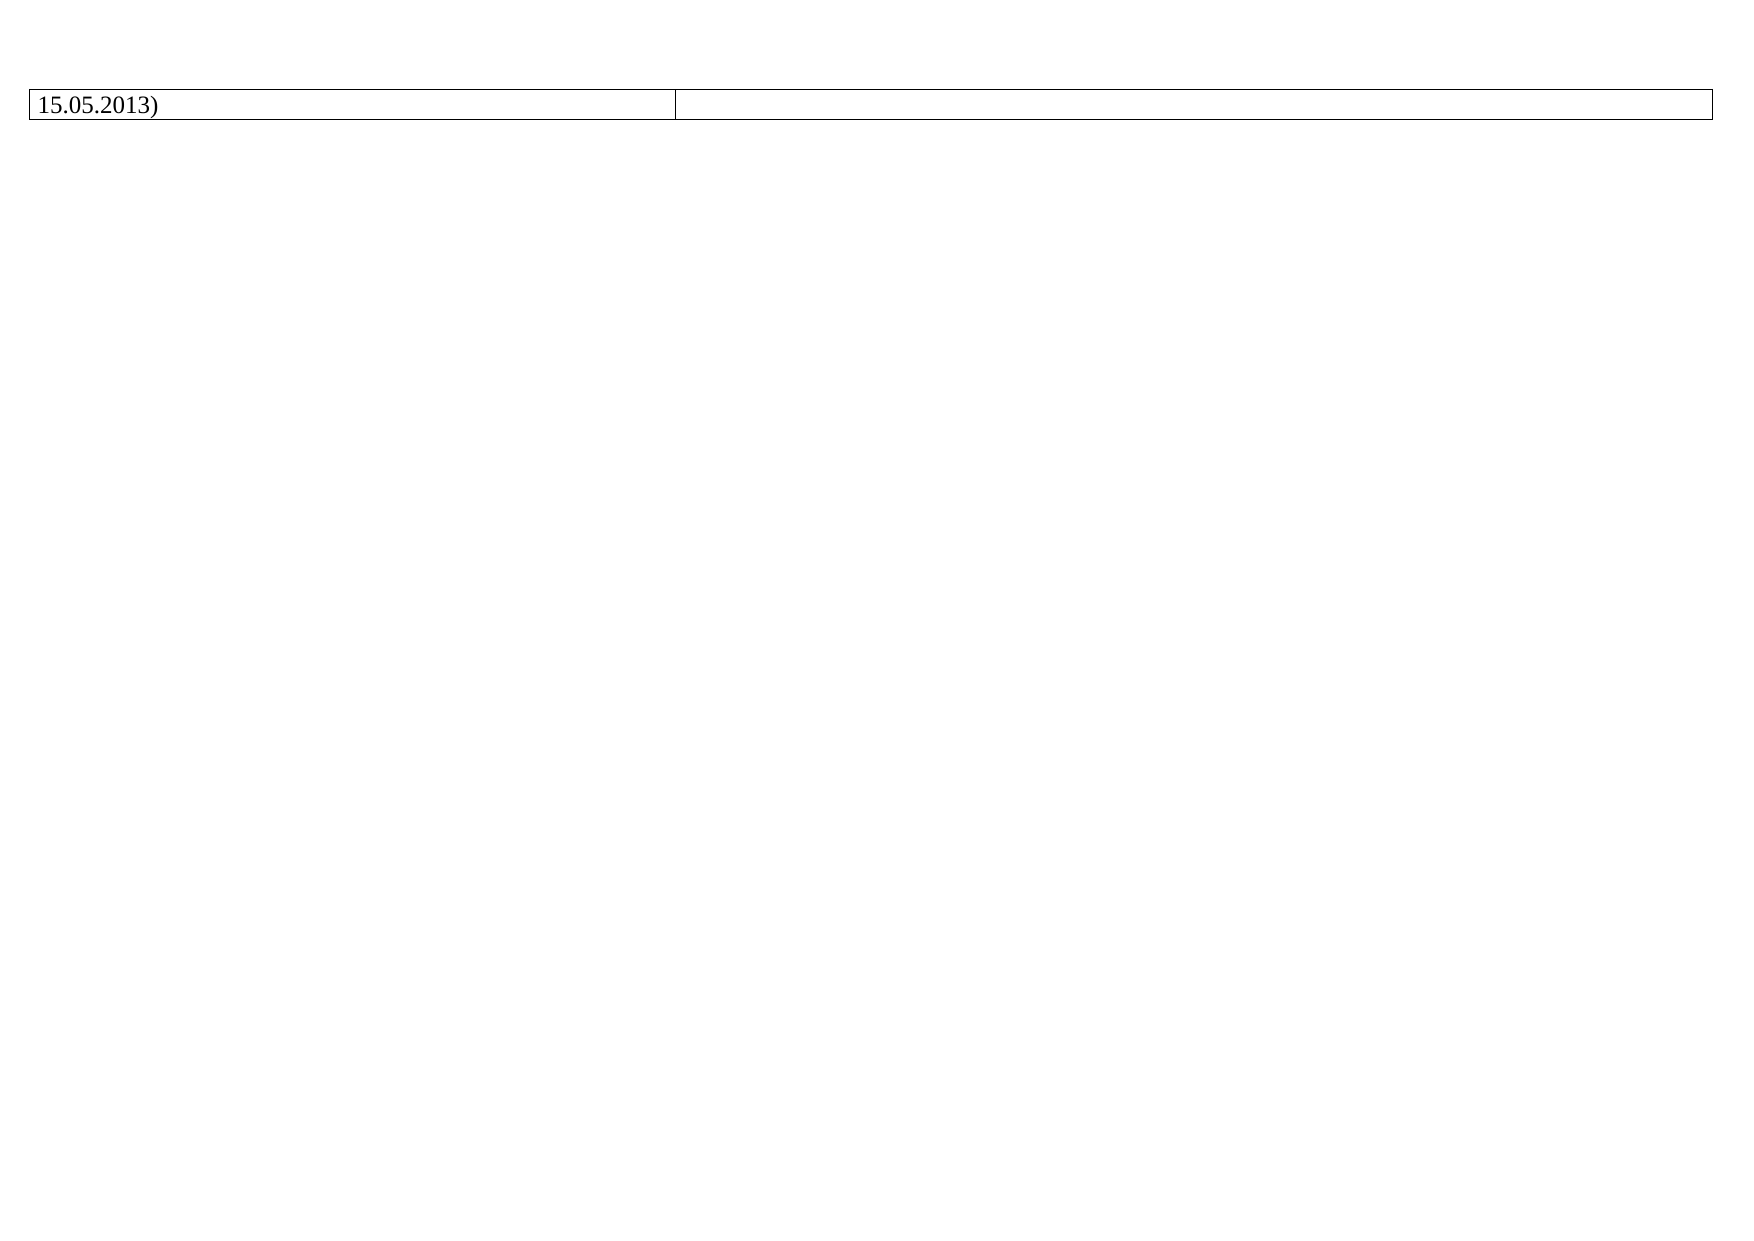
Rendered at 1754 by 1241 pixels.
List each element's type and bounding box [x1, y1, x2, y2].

table_cell [30, 90, 675, 118]
table_cell [676, 90, 1712, 118]
